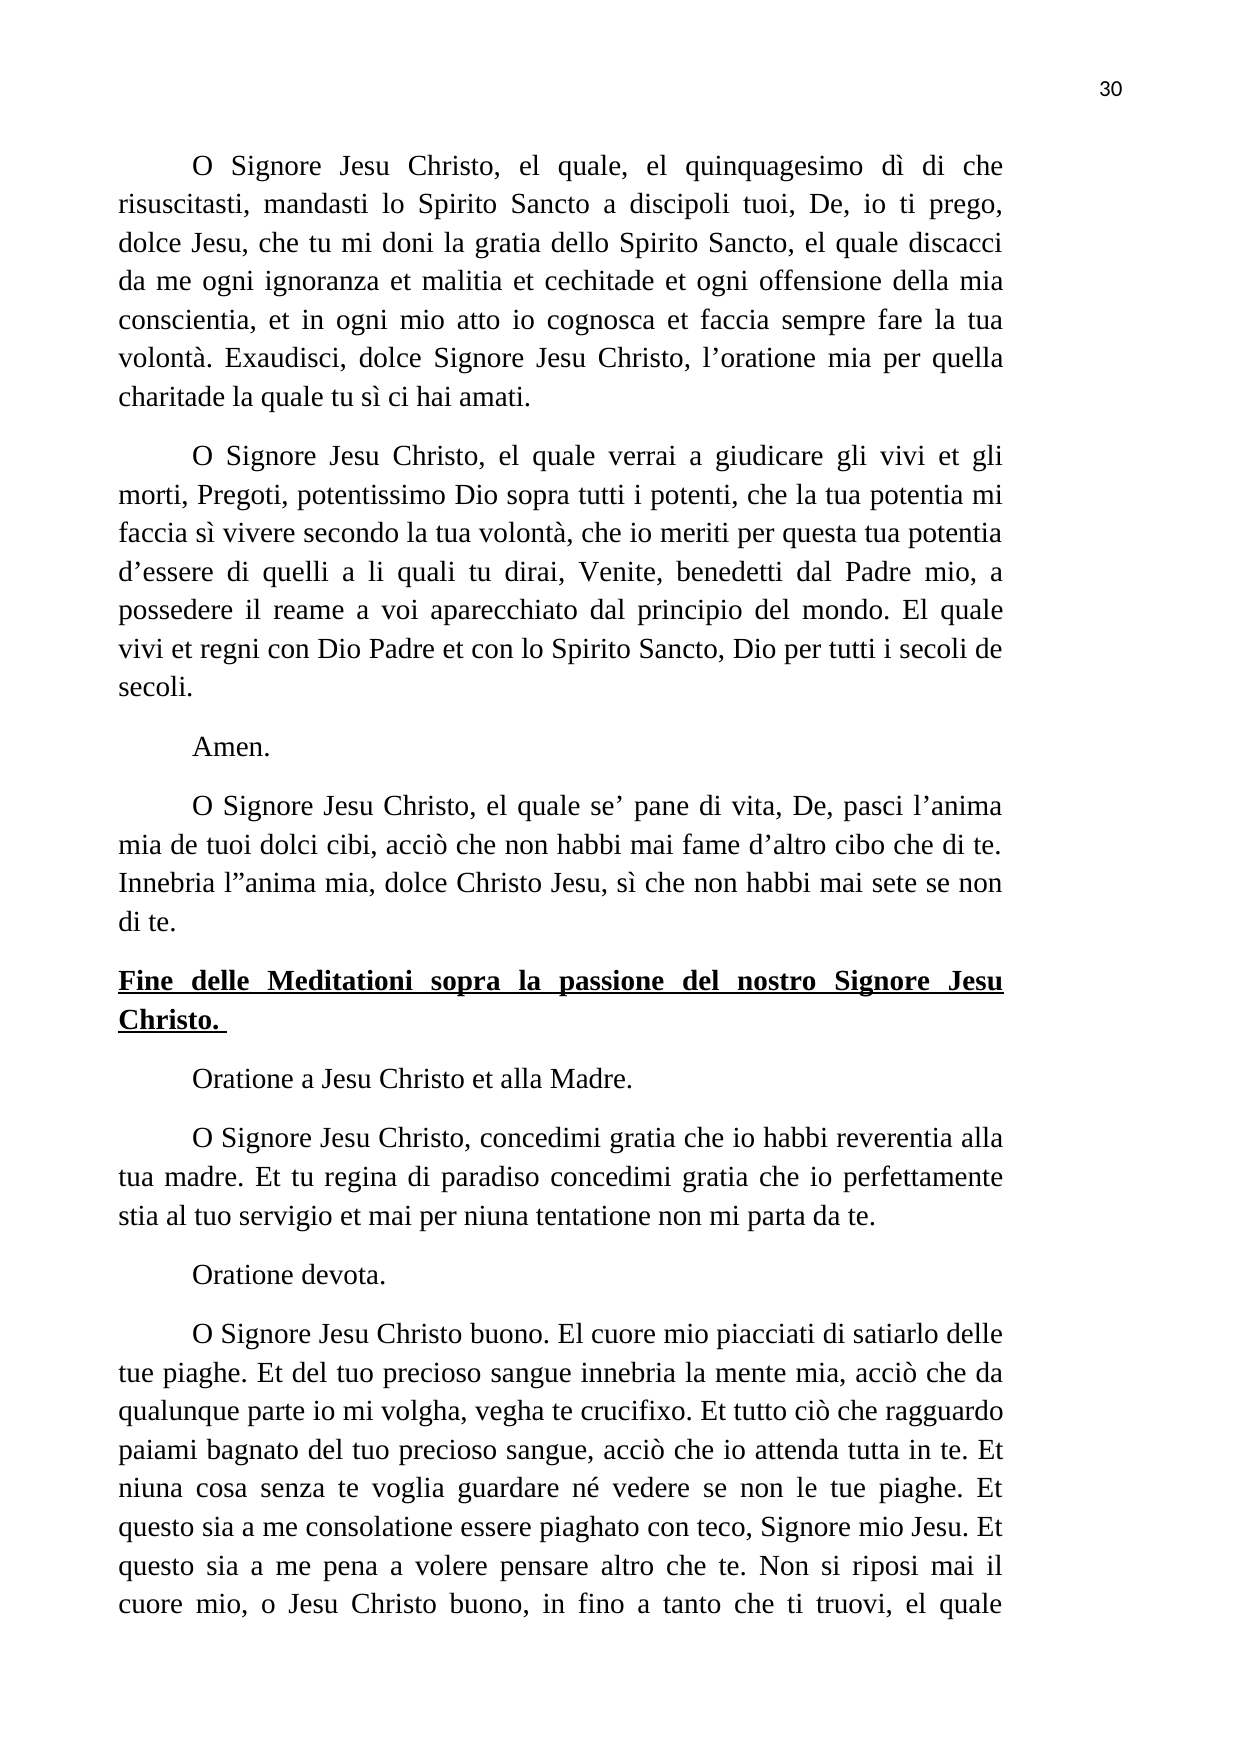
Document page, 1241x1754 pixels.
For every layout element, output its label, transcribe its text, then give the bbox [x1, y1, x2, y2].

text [118, 1316, 1004, 1620]
text O Signore Jesu Christo, el quale se’ pane di vita, De, pasci l’anima mia de tuoi dolci cibi, acciò che non habbi mai fame d’altro cibo che di te. Innebria l”anima mia, dolce Christo Jesu, sì che non habbi mai sete se non di te. [118, 788, 1004, 937]
text O Signore Jesu Christo, el quale, el quinquagesimo dì di che risuscitasti, mandasti lo Spirito Sancto a discipoli tuoi, De, io ti prego, dolce Jesu, che tu mi doni la gratia dello Spirito Sancto, el quale discacci da me ogni ignoranza et malitia et cechitade et ogni offensione della mia conscientia, et in ogni mio atto io cognosca et faccia sempre fare la tua volontà. Exaudisci, dolce Signore Jesu Christo, l’oratione mia per quella charitade la quale tu sì ci hai amati. [118, 148, 1004, 412]
text Oratione devota. [118, 1257, 1004, 1291]
text Amen. [118, 729, 1004, 762]
text O Signore Jesu Christo, el quale verrai a giudicare gli vivi et gli morti, Pregoti, potentissimo Dio sopra tutti i potenti, che la tua potentia mi faccia sì vivere secondo la tua volontà, che io meriti per questa tua potentia d’essere di quelli a li quali tu dirai, Venite, benedetti dal Padre mio, a possedere il reame a voi aparecchiato dal principio del mondo. El quale vivi et regni con Dio Padre et con lo Spirito Sancto, Dio per tutti i secoli de secoli. [118, 438, 1004, 703]
text Fine delle Meditationi sopra la passione del nostro Signore Jesu Christo. [118, 994, 1004, 1035]
text Oratione a Jesu Christo et alla Madre. [118, 1061, 1004, 1095]
text O Signore Jesu Christo, concedimi gratia che io habbi reverentia alla tua madre. Et tu regina di paradiso concedimi gratia che io perfettamente stia al tuo servigio et mai per niuna tentatione non mi parta da te. [118, 1121, 1004, 1231]
text Fine delle Meditationi sopra la passione del nostro Signore Jesu Christo. [118, 963, 1004, 992]
